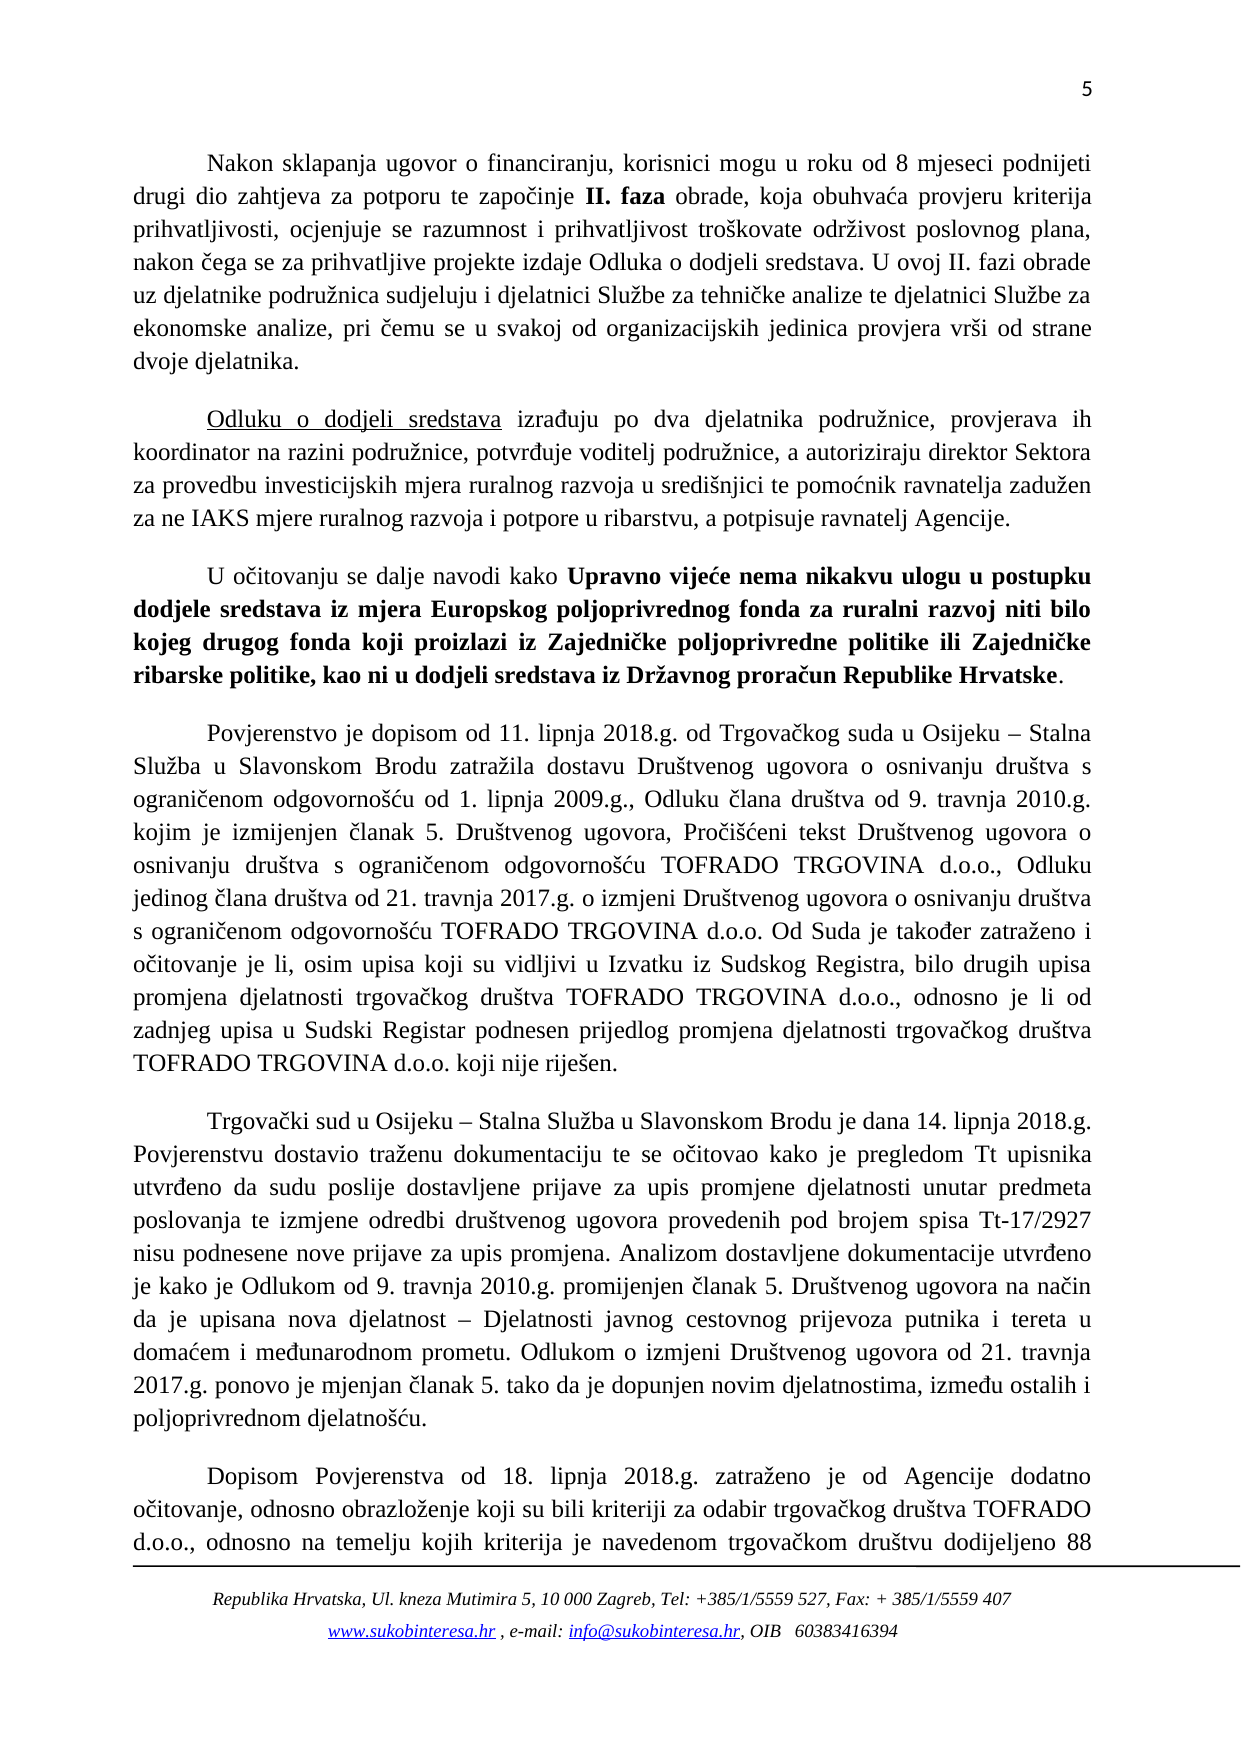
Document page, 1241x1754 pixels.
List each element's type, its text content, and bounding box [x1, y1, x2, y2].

text Odluku o dodjeli sredstava izrađuju po dva djelatnika podružnice, provjerava ih koordinator na razini podružnice, potvrđuje voditelj podružnice, a autoriziraju direktor Sektora za provedbu investicijskih mjera ruralnog razvoja u središnjici te pomoćnik ravnatelja zadužen za ne IAKS mjere ruralnog razvoja i potpore u ribarstvu, a potpisuje ravnatelj Agencije. [133, 404, 1092, 532]
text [133, 1461, 1092, 1556]
text U očitovanju se dalje navodi kako Upravno vijeće nema nikakvu ulogu u postupku dodjele sredstava iz mjera Europskog poljoprivrednog fonda za ruralni razvoj niti bilo kojeg drugog fonda koji proizlazi iz Zajedničke poljoprivredne politike ili Zajedničke ribarske politike, kao ni u dodjeli sredstava iz Državnog proračun Republike Hrvatske. [133, 561, 1092, 689]
text Nakon sklapanja ugovor o financiranju, korisnici mogu u roku od 8 mjeseci podnijeti drugi dio zahtjeva za potporu te započinje II. faza obrade, koja obuhvaća provjeru kriterija prihvatljivosti, ocjenjuje se razumnost i prihvatljivost troškovate održivost poslovnog plana, nakon čega se za prihvatljive projekte izdaje Odluka o dodjeli sredstava. U ovoj II. fazi obrade uz djelatnike podružnica sudjeluju i djelatnici Službe za tehničke analize te djelatnici Službe za ekonomske analize, pri čemu se u svakoj od organizacijskih jedinica provjera vrši od strane dvoje djelatnika. [133, 148, 1092, 374]
text Trgovački sud u Osijeku – Stalna Služba u Slavonskom Brodu je dana 14. lipnja 2018.g. Povjerenstvu dostavio traženu dokumentaciju te se očitovao kako je pregledom Tt upisnika utvrđeno da sudu poslije dostavljene prijave za upis promjene djelatnosti unutar predmeta poslovanja te izmjene odredbi društvenog ugovora provedenih pod brojem spisa Tt-17/2927 nisu podnesene nove prijave za upis promjena. Analizom dostavljene dokumentacije utvrđeno je kako je Odlukom od 9. travnja 2010.g. promijenjen članak 5. Društvenog ugovora na način da je upisana nova djelatnost – Djelatnosti javnog cestovnog prijevoza putnika i tereta u domaćem i međunarodnom prometu. Odlukom o izmjeni Društvenog ugovora od 21. travnja 2017.g. ponovo je mjenjan članak 5. tako da je dopunjen novim djelatnostima, između ostalih i poljoprivrednom djelatnošću. [133, 1106, 1092, 1432]
text Povjerenstvo je dopisom od 11. lipnja 2018.g. od Trgovačkog suda u Osijeku – Stalna Služba u Slavonskom Brodu zatražila dostavu Društvenog ugovora o osnivanju društva s ograničenom odgovornošću od 1. lipnja 2009.g., Odluku člana društva od 9. travnja 2010.g. kojim je izmijenjen članak 5. Društvenog ugovora, Pročišćeni tekst Društvenog ugovora o osnivanju društva s ograničenom odgovornošću TOFRADO TRGOVINA d.o.o., Odluku jedinog člana društva od 21. travnja 2017.g. o izmjeni Društvenog ugovora o osnivanju društva s ograničenom odgovornošću TOFRADO TRGOVINA d.o.o. Od Suda je također zatraženo i očitovanje je li, osim upisa koji su vidljivi u Izvatku iz Sudskog Registra, bilo drugih upisa promjena djelatnosti trgovačkog društva TOFRADO TRGOVINA d.o.o., odnosno je li od zadnjeg upisa u Sudski Registar podnesen prijedlog promjena djelatnosti trgovačkog društva TOFRADO TRGOVINA d.o.o. koji nije riješen. [133, 718, 1092, 1077]
